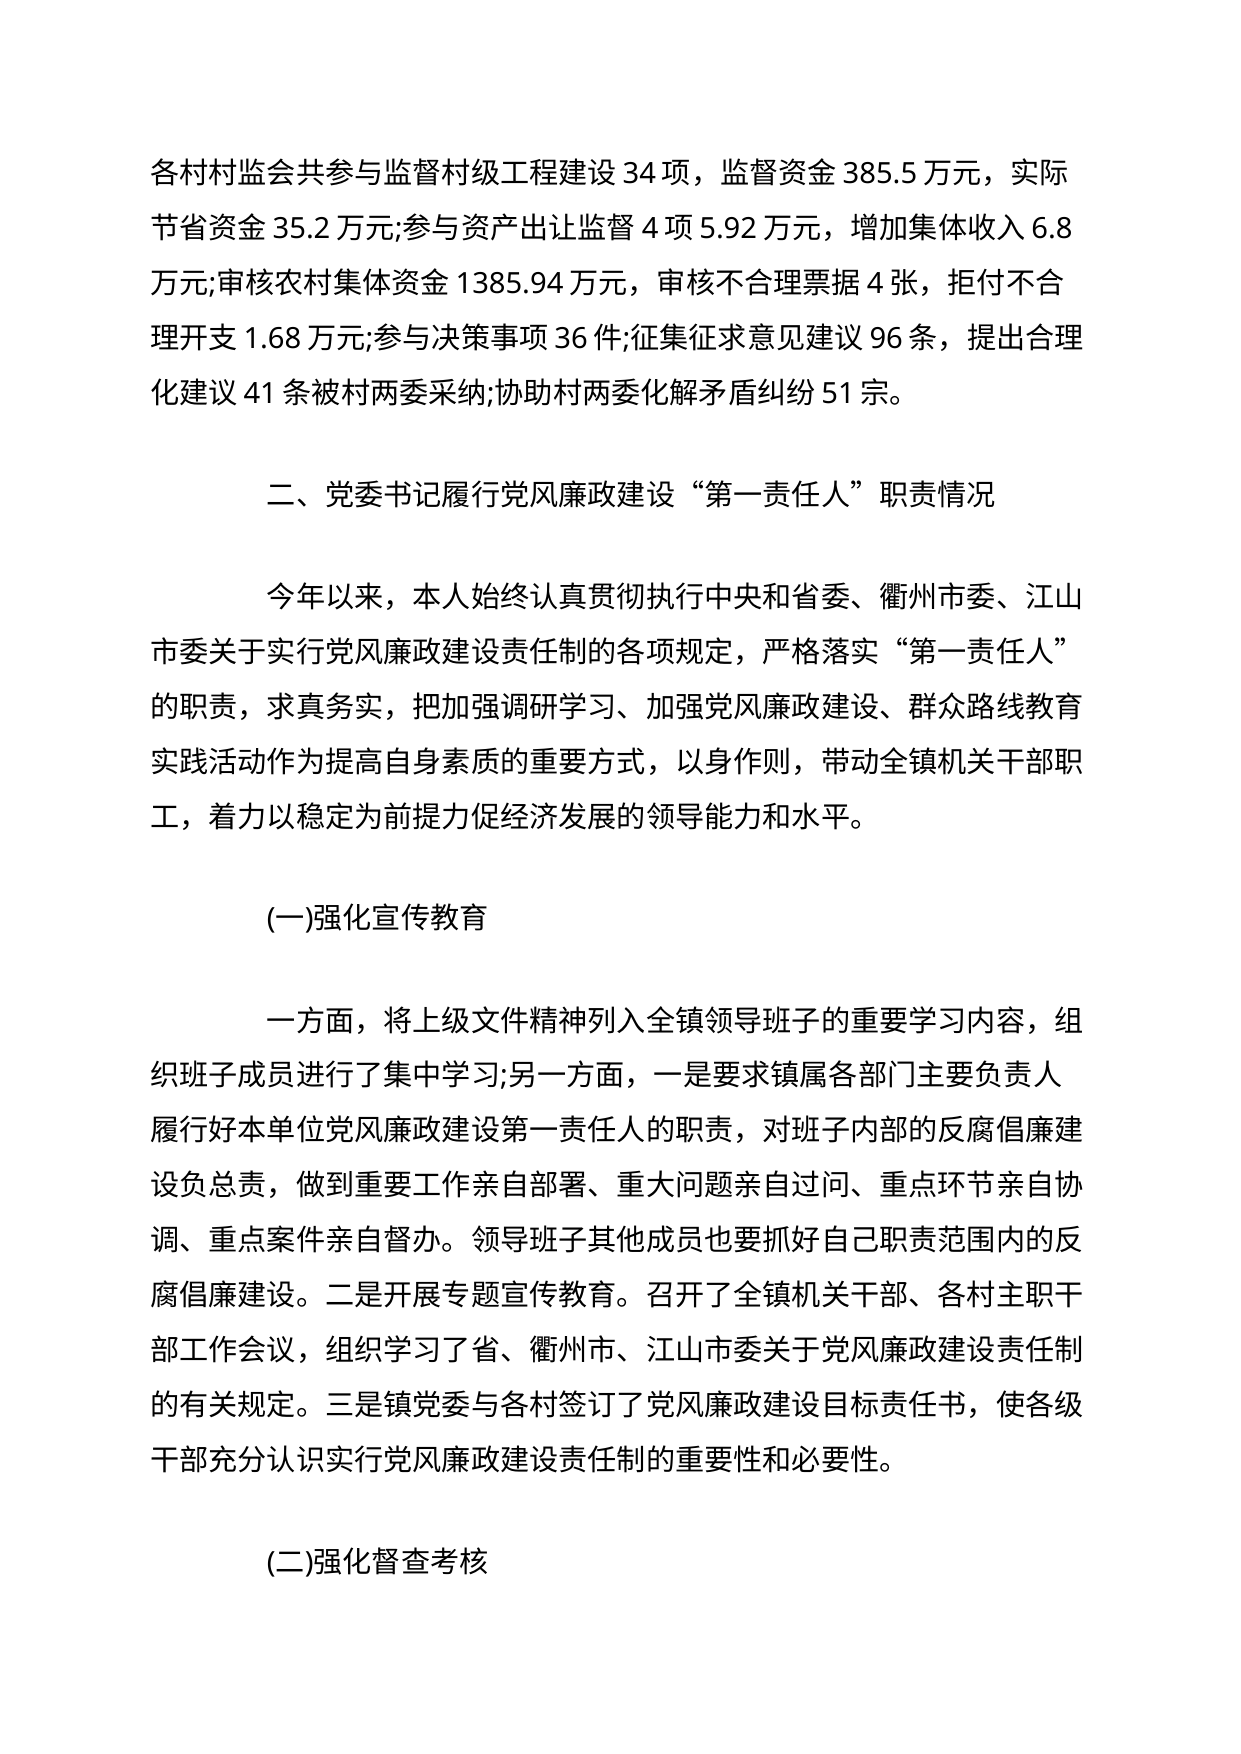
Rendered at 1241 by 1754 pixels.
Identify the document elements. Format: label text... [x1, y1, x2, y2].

text 一方面，将上级文件精神列入全镇领导班子的重要学习内容，组织班子成员进行了集中学习;另一方面，一是要求镇属各部门主要负责人履行好本单位党风廉政建设第一责任人的职责，对班子内部的反腐倡廉建设负总责，做到重要工作亲自部署、重大问题亲自过问、重点环节亲自协调、重点案件亲自督办。领导班子其他成员也要抓好自己职责范围内的反腐倡廉建设。二是开展专题宣传教育。召开了全镇机关干部、各村主职干部工作会议，组织学习了省、衢州市、江山市委关于党风廉政建设责任制的有关规定。三是镇党委与各村签订了党风廉政建设目标责任书，使各级干部充分认识实行党风廉政建设责任制的重要性和必要性。 [150, 997, 1090, 1479]
text 今年以来，本人始终认真贯彻执行中央和省委、衢州市委、江山市委关于实行党风廉政建设责任制的各项规定，严格落实“第一责任人”的职责，求真务实，把加强调研学习、加强党风廉政建设、群众路线教育实践活动作为提高自身素质的重要方式，以身作则，带动全镇机关干部职工，着力以稳定为前提力促经济发展的领导能力和水平。 [150, 574, 1090, 836]
text (一)强化宣传教育 [150, 895, 1090, 937]
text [150, 150, 1090, 412]
text 二、党委书记履行党风廉政建设“第一责任人”职责情况 [150, 472, 1090, 514]
text (二)强化督查考核 [150, 1538, 1090, 1581]
